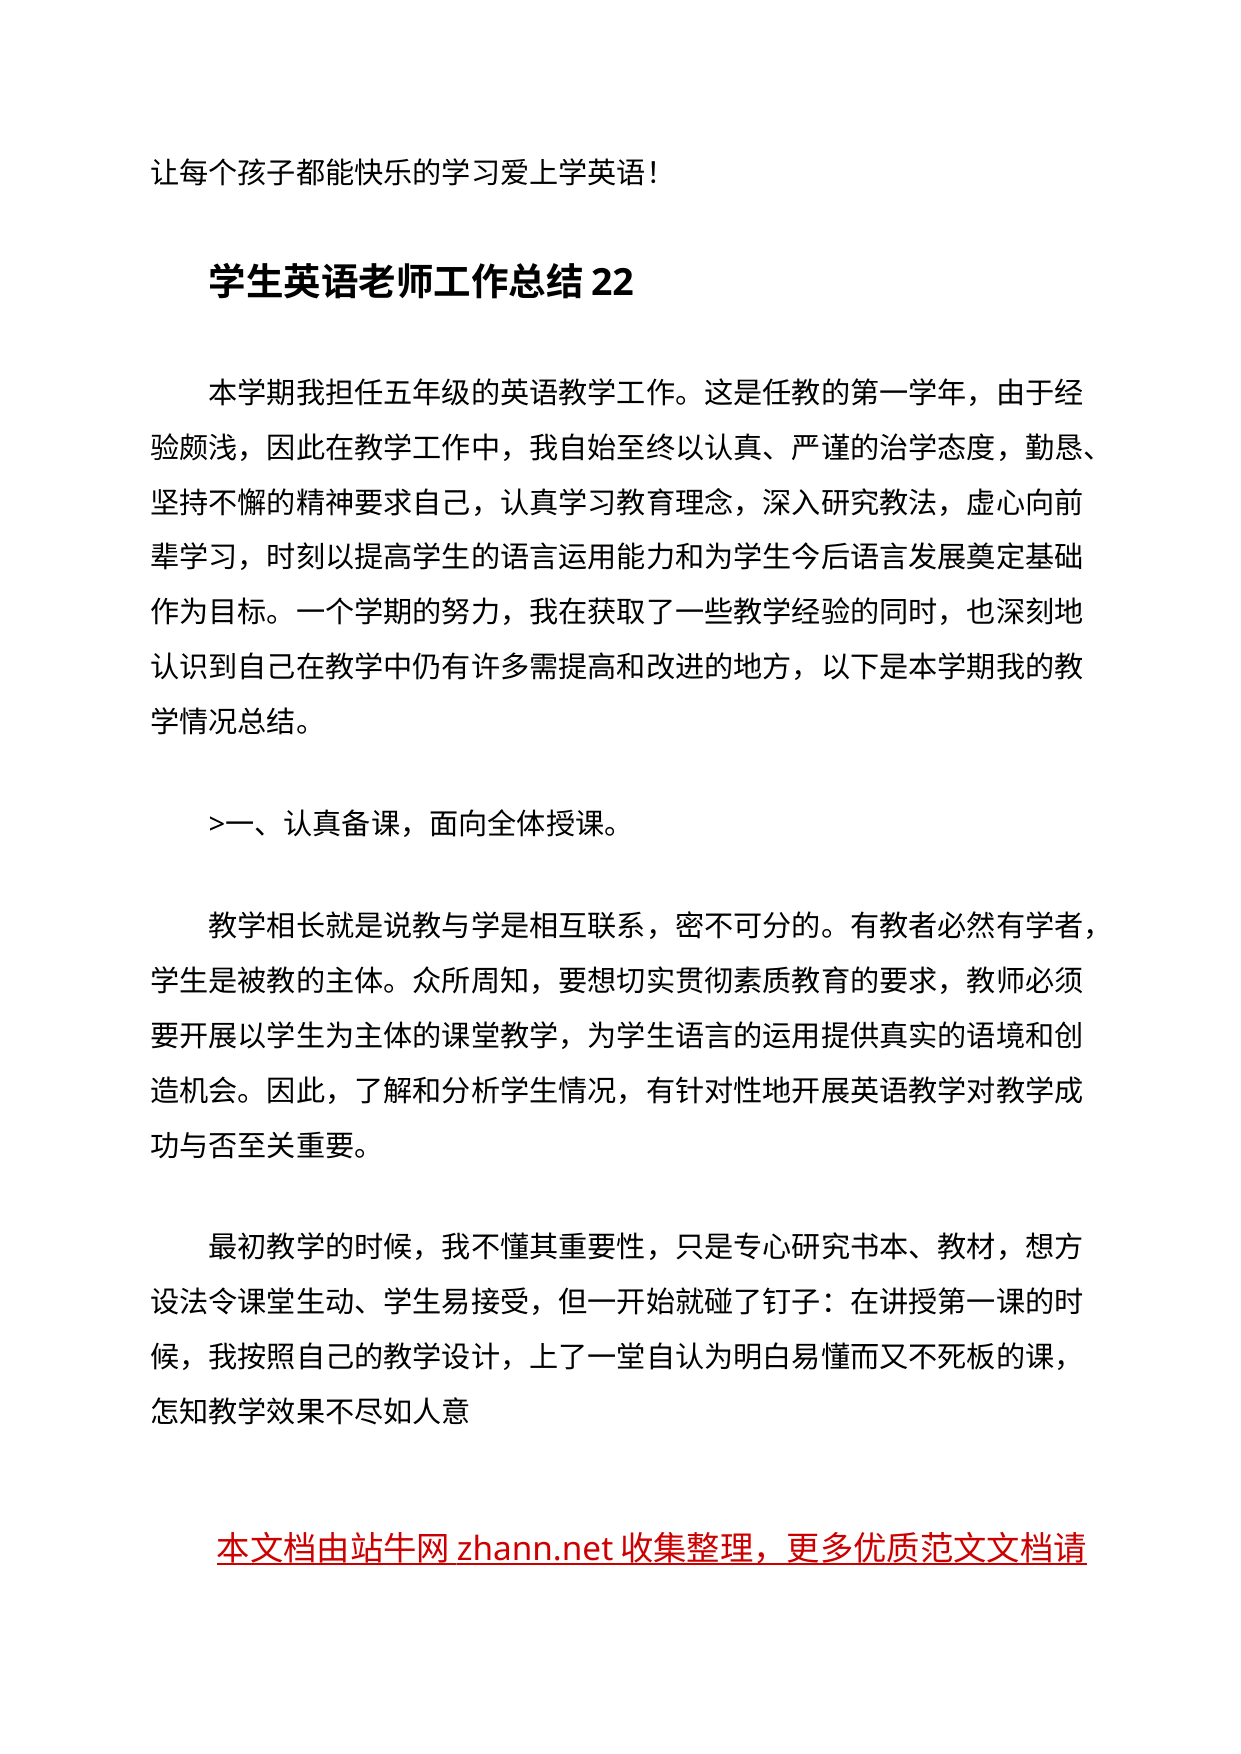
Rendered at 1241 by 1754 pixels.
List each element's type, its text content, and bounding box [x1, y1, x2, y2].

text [150, 1522, 1090, 1570]
text 学生英语老师工作总结22 [150, 252, 1090, 306]
text 教学相长就是说教与学是相互联系，密不可分的。有教者必然有学者，学生是被教的主体。众所周知，要想切实贯彻素质教育的要求，教师必须要开展以学生为主体的课堂教学，为学生语言的运用提供真实的语境和创造机会。因此，了解和分析学生情况，有针对性地开展英语教学对教学成功与否至关重要。 [150, 902, 1090, 1164]
text 本学期我担任五年级的英语教学工作。这是任教的第一学年，由于经验颇浅，因此在教学工作中，我自始至终以认真、严谨的治学态度，勤恳、坚持不懈的精神要求自己，认真学习教育理念，深入研究教法，虚心向前辈学习，时刻以提高学生的语言运用能力和为学生今后语言发展奠定基础作为目标。一个学期的努力，我在获取了一些教学经验的同时，也深刻地认识到自己在教学中仍有许多需提高和改进的地方，以下是本学期我的教学情况总结。 [150, 369, 1090, 741]
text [150, 150, 1090, 192]
text 最初教学的时候，我不懂其重要性，只是专心研究书本、教材，想方设法令课堂生动、学生易接受，但一开始就碰了钉子：在讲授第一课的时候，我按照自己的教学设计，上了一堂自认为明白易懂而又不死板的课，怎知教学效果不尽如人意 [150, 1224, 1090, 1431]
text >一、认真备课，面向全体授课。 [150, 801, 1090, 843]
